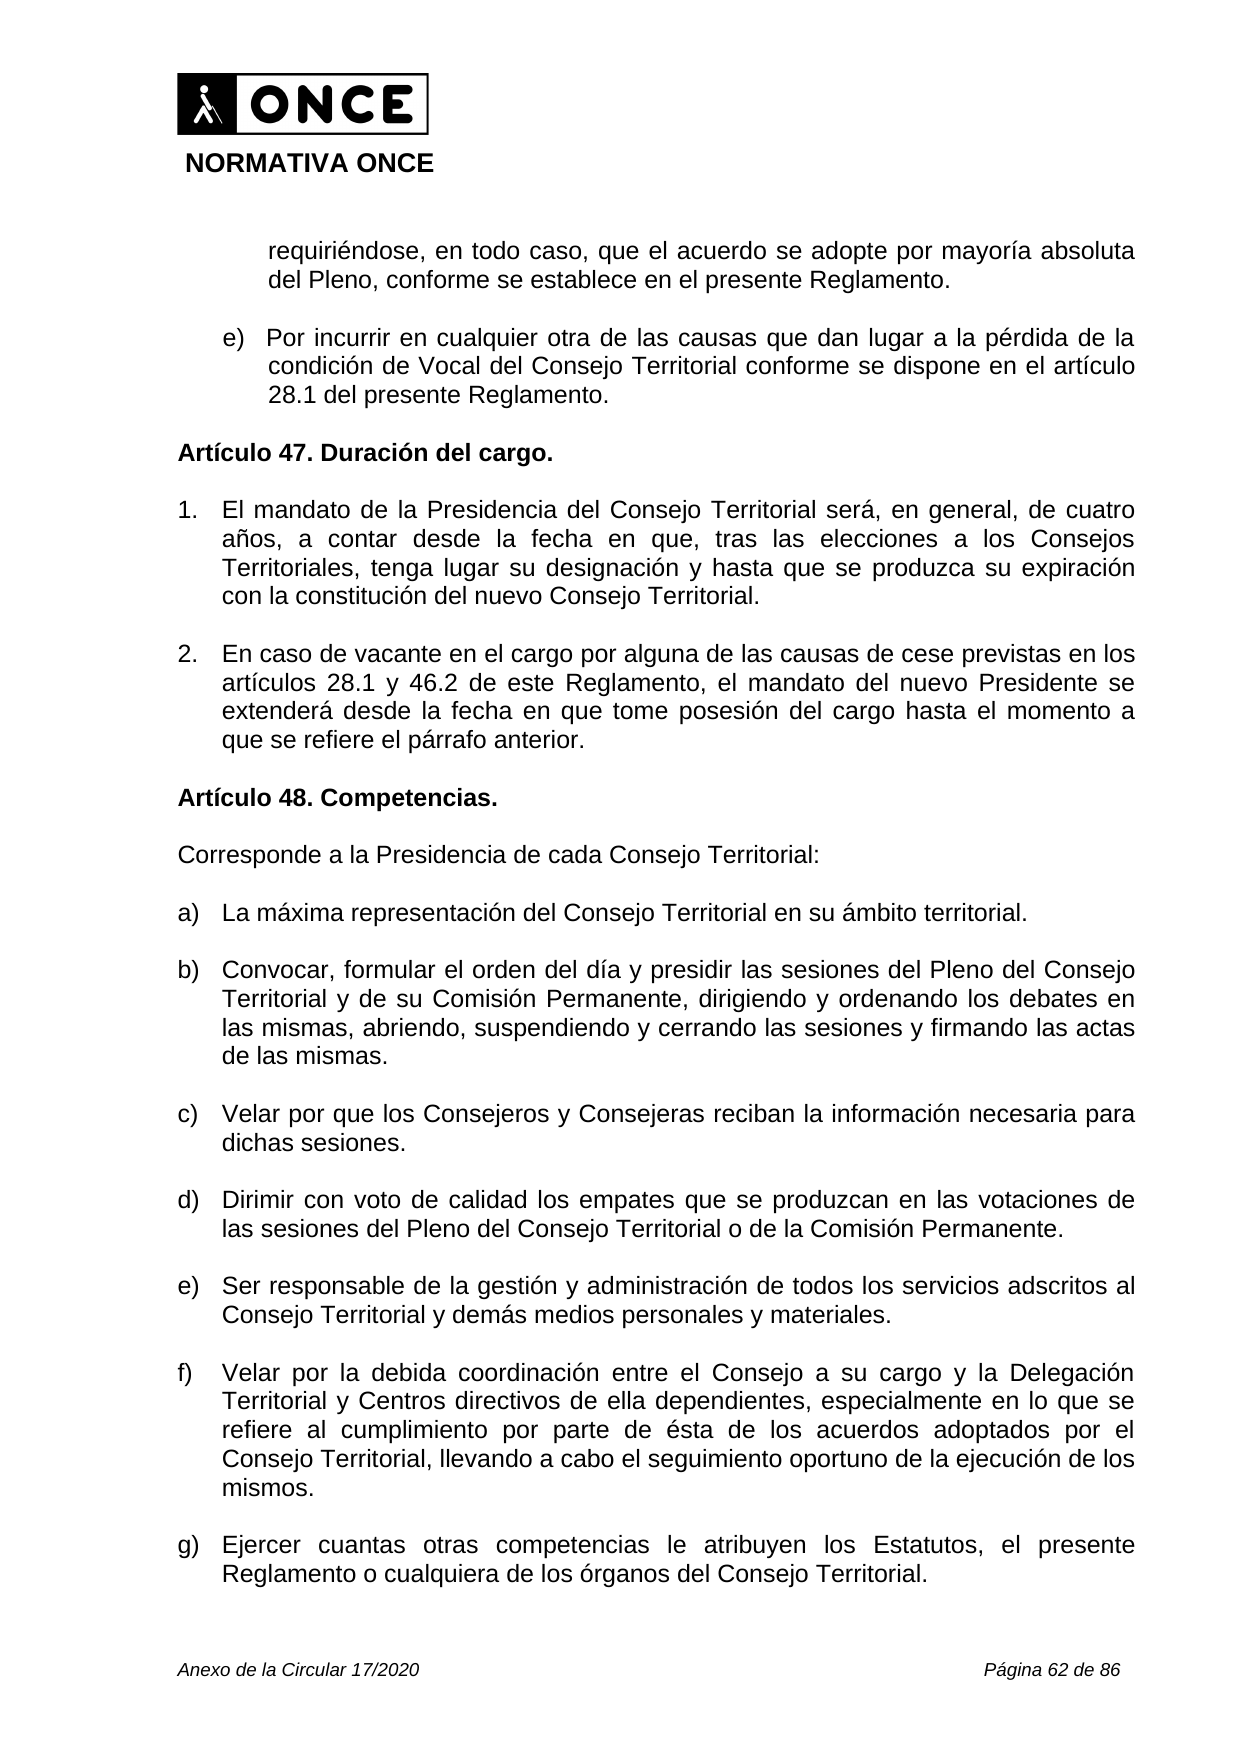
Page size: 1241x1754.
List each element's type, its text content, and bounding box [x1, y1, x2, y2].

text d) Dirimir con voto de calidad los empates que se produzcan en las votaciones de las sesiones del Pleno del Consejo Territorial o de la Comisión Permanente. [177, 1185, 1137, 1242]
text a) La máxima representación del Consejo Territorial en su ámbito territorial. [177, 897, 1137, 926]
text e) Ser responsable de la gestión y administración de todos los servicios adscritos al Consejo Territorial y demás medios personales y materiales. [177, 1271, 1137, 1329]
text e) Por incurrir en cualquier otra de las causas que dan lugar a la pérdida de la condición de Vocal del Consejo Territorial conforme se dispone en el artículo 28.1 del presente Reglamento. [222, 322, 1137, 409]
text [222, 236, 1137, 294]
picture [177, 73, 429, 135]
text Corresponde a la Presidencia de cada Consejo Territorial: [177, 840, 1137, 869]
text g) Ejercer cuantas otras competencias le atribuyen los Estatutos, el presente Reglamento o cualquiera de los órganos del Consejo Territorial. [177, 1530, 1137, 1587]
text 1. El mandato de la Presidencia del Consejo Territorial será, en general, de cuatro años, a contar desde la fecha en que, tras las elecciones a los Consejos Territoriales, tenga lugar su designación y hasta que se produzca su expiración con la constitución del nuevo Consejo Territorial. [177, 495, 1137, 610]
text Artículo 48. Competencias. [177, 782, 1137, 811]
text c) Velar por que los Consejeros y Consejeras reciban la información necesaria para dichas sesiones. [177, 1099, 1137, 1156]
text f) Velar por la debida coordinación entre el Consejo a su cargo y la Delegación Territorial y Centros directivos de ella dependientes, especialmente en lo que se refiere al cumplimiento por parte de ésta de los acuerdos adoptados por el Consejo Territorial, llevando a cabo el seguimiento oportuno de la ejecución de los mismos. [177, 1357, 1137, 1501]
text 2. En caso de vacante en el cargo por alguna de las causas de cese previstas en los artículos 28.1 y 46.2 de este Reglamento, el mandato del nuevo Presidente se extenderá desde la fecha en que tome posesión del cargo hasta el momento a que se refiere el párrafo anterior. [177, 639, 1137, 754]
text Artículo 47. Duración del cargo. [177, 437, 1137, 466]
text b) Convocar, formular el orden del día y presidir las sesiones del Pleno del Consejo Territorial y de su Comisión Permanente, dirigiendo y ordenando los debates en las mismas, abriendo, suspendiendo y cerrando las sesiones y firmando las actas de las mismas. [177, 955, 1137, 1070]
